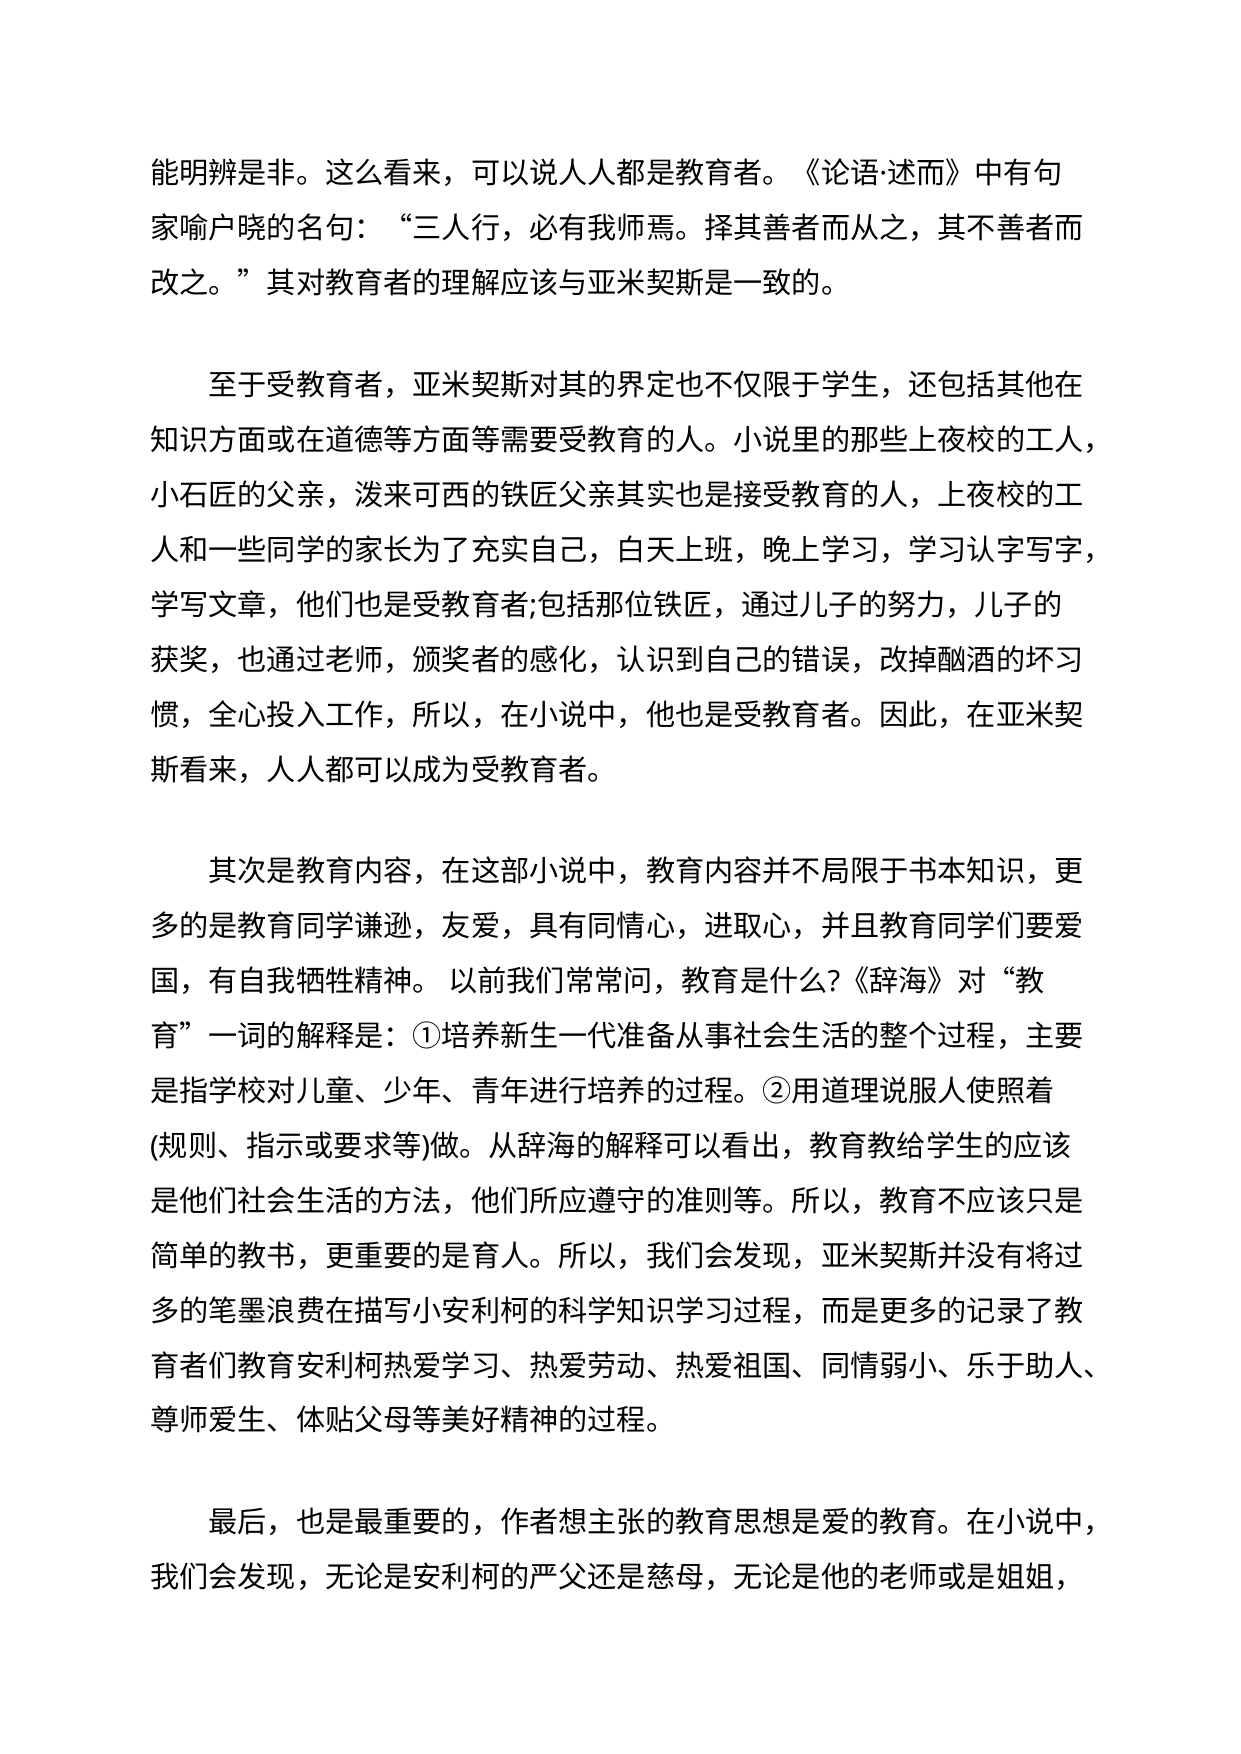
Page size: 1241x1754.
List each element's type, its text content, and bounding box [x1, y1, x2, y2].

text 至于受教育者，亚米契斯对其的界定也不仅限于学生，还包括其他在知识方面或在道德等方面等需要受教育的人。小说里的那些上夜校的工人，小石匠的父亲，泼来可西的铁匠父亲其实也是接受教育的人，上夜校的工人和一些同学的家长为了充实自己，白天上班，晚上学习，学习认字写字，学写文章，他们也是受教育者;包括那位铁匠，通过儿子的努力，儿子的获奖，也通过老师，颁奖者的感化，认识到自己的错误，改掉酗酒的坏习惯，全心投入工作，所以，在小说中，他也是受教育者。因此，在亚米契斯看来，人人都可以成为受教育者。 [150, 362, 1090, 788]
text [150, 1499, 1090, 1596]
text 其次是教育内容，在这部小说中，教育内容并不局限于书本知识，更多的是教育同学谦逊，友爱，具有同情心，进取心，并且教育同学们要爱国，有自我牺牲精神。 以前我们常常问，教育是什么?《辞海》对“教育”一词的解释是：①培养新生一代准备从事社会生活的整个过程，主要是指学校对儿童、少年、青年进行培养的过程。②用道理说服人使照着(规则、指示或要求等)做。从辞海的解释可以看出，教育教给学生的应该是他们社会生活的方法，他们所应遵守的准则等。所以，教育不应该只是简单的教书，更重要的是育人。所以，我们会发现，亚米契斯并没有将过多的笔墨浪费在描写小安利柯的科学知识学习过程，而是更多的记录了教育者们教育安利柯热爱学习、热爱劳动、热爱祖国、同情弱小、乐于助人、尊师爱生、体贴父母等美好精神的过程。 [150, 848, 1090, 1439]
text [150, 150, 1090, 302]
